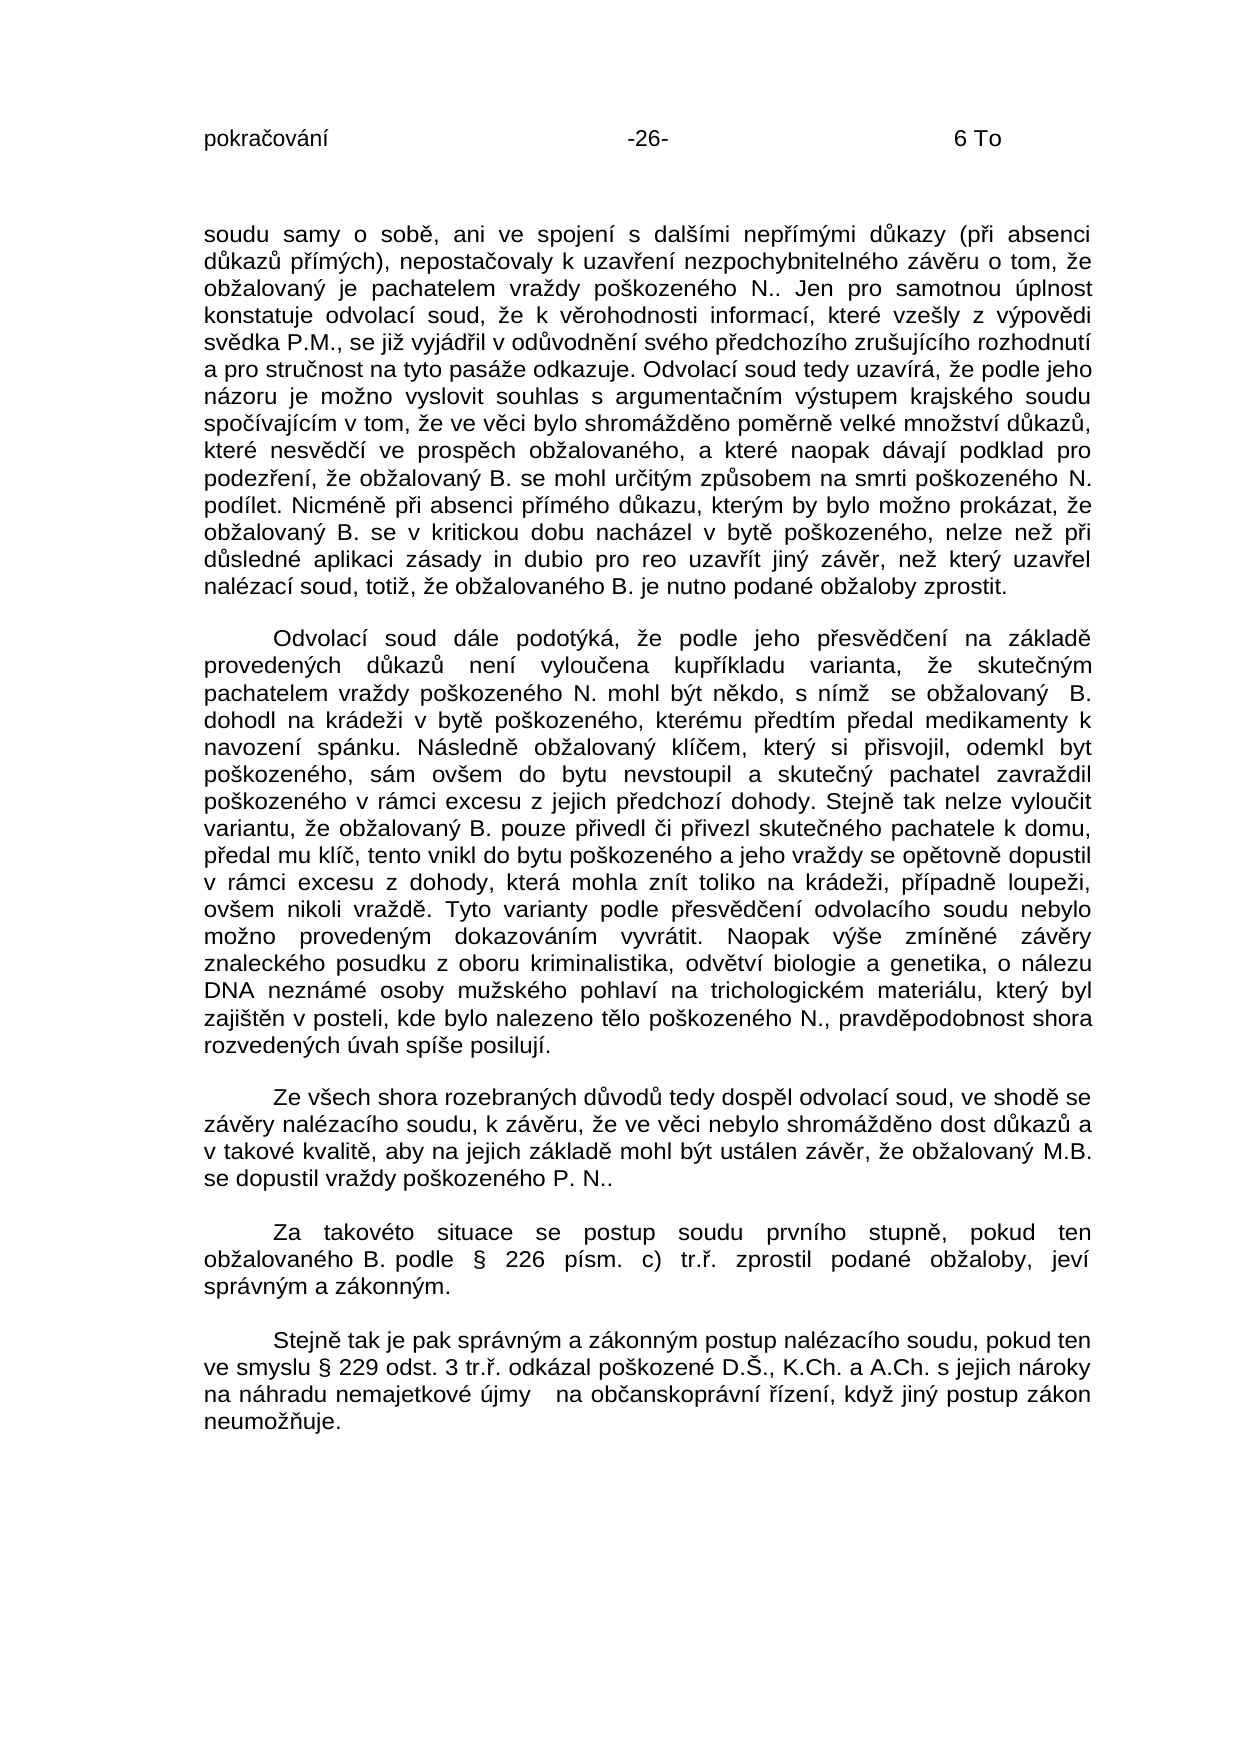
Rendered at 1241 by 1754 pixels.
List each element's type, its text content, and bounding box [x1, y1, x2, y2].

text Odvolací soud dále podotýká, že podle jeho přesvědčení na základě provedených důkazů není vyloučena kupříkladu varianta, že skutečným pachatelem vraždy poškozeného N. mohl být někdo, s nímž se obžalovaný B. dohodl na krádeži v bytě poškozeného, kterému předtím předal medikamenty k navození spánku. Následně obžalovaný klíčem, který si přisvojil, odemkl byt poškozeného, sám ovšem do bytu nevstoupil a skutečný pachatel zavraždil poškozeného v rámci excesu z jejich předchozí dohody. Stejně tak nelze vyloučit variantu, že obžalovaný B. pouze přivedl či přivezl skutečného pachatele k domu, předal mu klíč, tento vnikl do bytu poškozeného a jeho vraždy se opětovně dopustil v rámci excesu z dohody, která mohla znít toliko na krádeži, případně loupeži, ovšem nikoli vraždě. Tyto varianty podle přesvědčení odvolacího soudu nebylo možno provedeným dokazováním vyvrátit. Naopak výše zmíněné závěry znaleckého posudku z oboru kriminalistika, odvětví biologie a genetika, o nálezu DNA neznámé osoby mužského pohlaví na trichologickém materiálu, který byl zajištěn v posteli, kde bylo nalezeno tělo poškozeného N., pravděpodobnost shora rozvedených úvah spíše posilují. [204, 625, 1092, 1058]
text soudu samy o sobě, ani ve spojení s dalšími nepřímými důkazy (při absenci důkazů přímých), nepostačovaly k uzavření nezpochybnitelného závěru o tom, že obžalovaný je pachatelem vraždy poškozeného N.. Jen pro samotnou úplnost konstatuje odvolací soud, že k věrohodnosti informací, které vzešly z výpovědi svědka P.M., se již vyjádřil v odůvodnění svého předchozího zrušujícího rozhodnutí a pro stručnost na tyto pasáže odkazuje. Odvolací soud tedy uzavírá, že podle jeho názoru je možno vyslovit souhlas s argumentačním výstupem krajského soudu spočívajícím v tom, že ve věci bylo shromážděno poměrně velké množství důkazů, které nesvědčí ve prospěch obžalovaného, a které naopak dávají podklad pro podezření, že obžalovaný B. se mohl určitým způsobem na smrti poškozeného N. podílet. Nicméně při absenci přímého důkazu, kterým by bylo možno prokázat, že obžalovaný B. se v kritickou dobu nacházel v bytě poškozeného, nelze než při důsledné aplikaci zásady in dubio pro reo uzavřít jiný závěr, než který uzavřel nalézací soud, totiž, že obžalovaného B. je nutno podané obžaloby zprostit. [204, 221, 1092, 599]
text Ze všech shora rozebraných důvodů tedy dospěl odvolací soud, ve shodě se závěry nalézacího soudu, k závěru, že ve věci nebylo shromážděno dost důkazů a v takové kvalitě, aby na jejich základě mohl být ustálen závěr, že obžalovaný M.B. se dopustil vraždy poškozeného P. N.. [204, 1084, 1092, 1191]
text Za takovéto situace se postup soudu prvního stupně, pokud ten obžalovaného B. podle § 226 písm. c) tr.ř. zprostil podané obžaloby, jeví správným a zákonným. [204, 1219, 1092, 1299]
text Stejně tak je pak správným a zákonným postup nalézacího soudu, pokud ten ve smyslu § 229 odst. 3 tr.ř. odkázal poškozené D.Š., K.Ch. a A.Ch. s jejich nároky na náhradu nemajetkové újmy na občanskoprávní řízení, když jiný postup zákon neumožňuje. [204, 1327, 1092, 1434]
